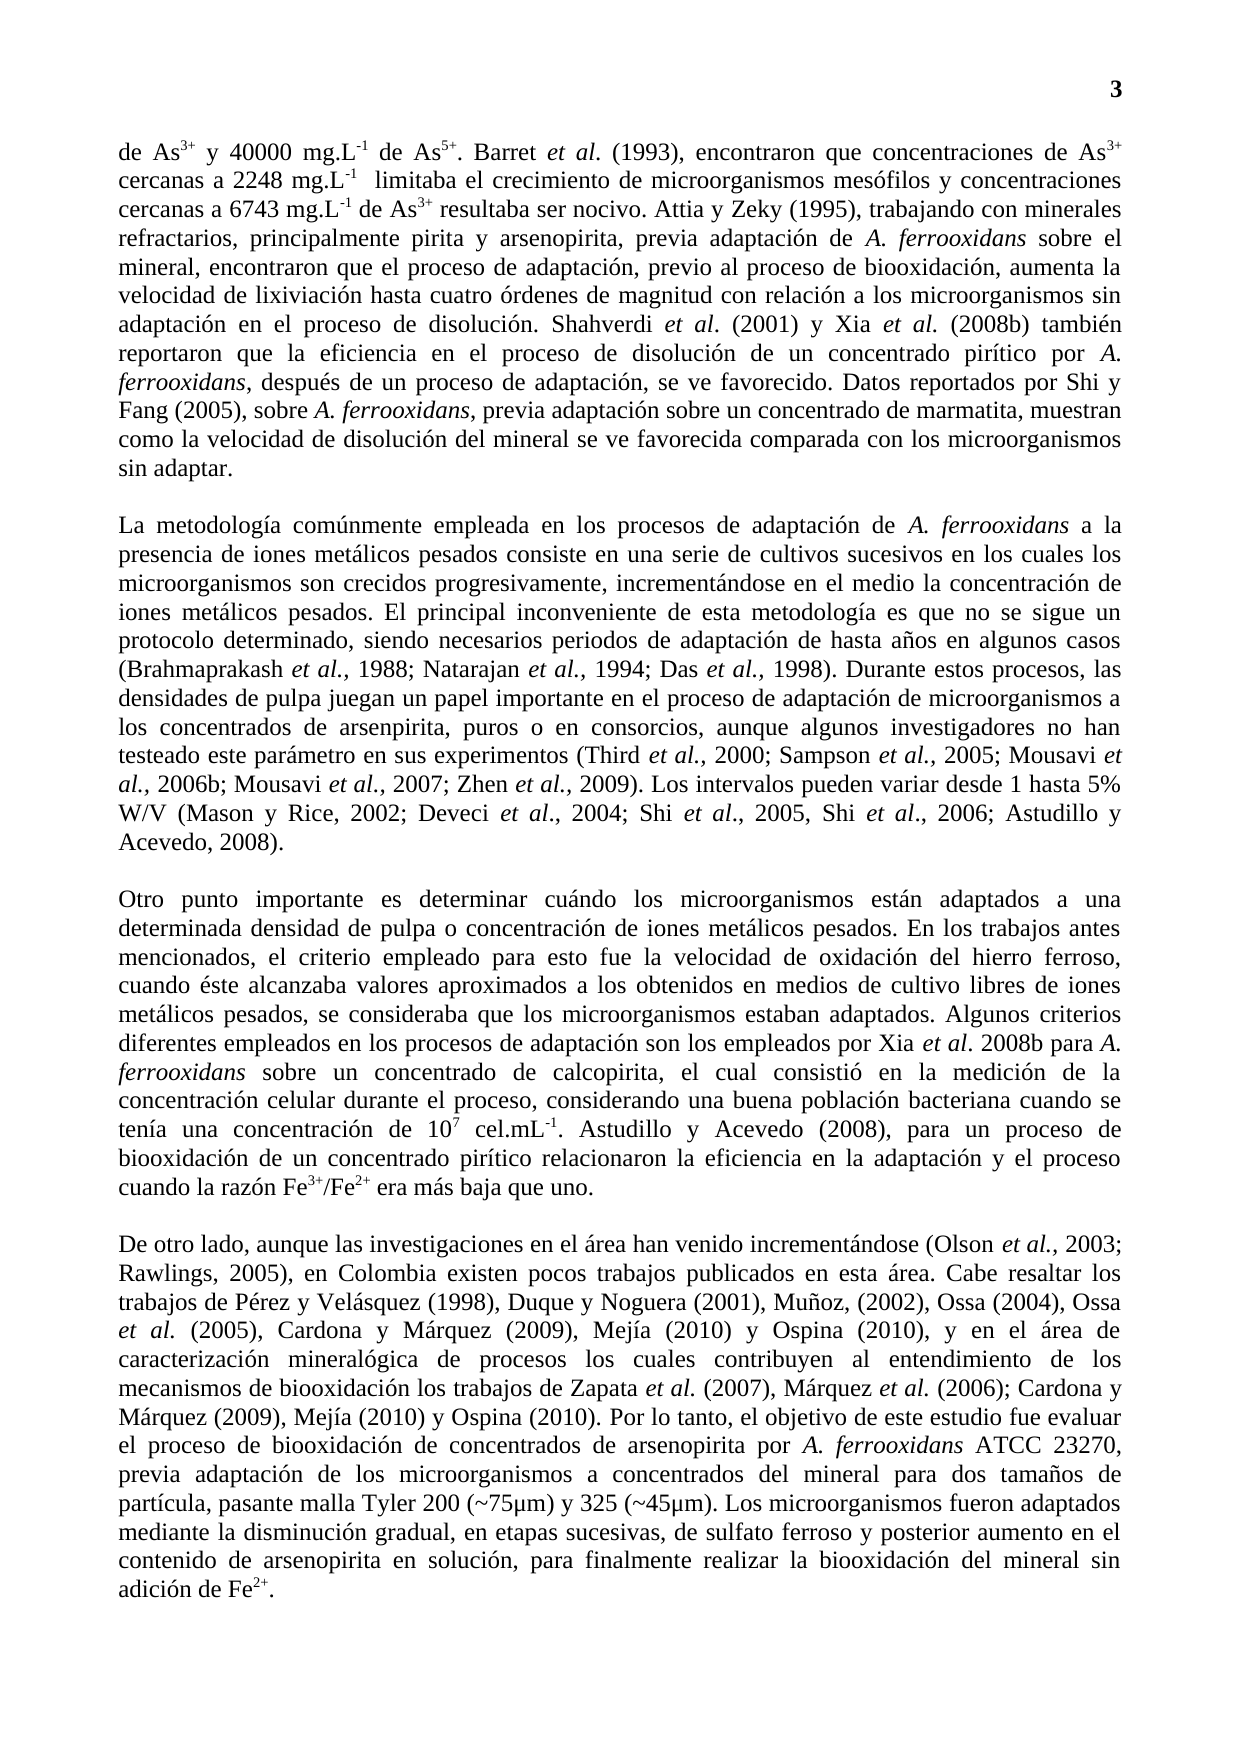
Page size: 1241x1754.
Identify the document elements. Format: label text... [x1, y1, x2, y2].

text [118, 137, 1122, 482]
text La metodología comúnmente empleada en los procesos de adaptación de A. ferrooxidans a la presencia de iones metálicos pesados consiste en una serie de cultivos sucesivos en los cuales los microorganismos son crecidos progresivamente, incrementándose en el medio la concentración de iones metálicos pesados. El principal inconveniente de esta metodología es que no se sigue un protocolo determinado, siendo necesarios periodos de adaptación de hasta años en algunos casos (Brahmaprakash et al., 1988; Natarajan et al., 1994; Das et al., 1998). Durante estos procesos, las densidades de pulpa juegan un papel importante en el proceso de adaptación de microorganismos a los concentrados de arsenpirita, puros o en consorcios, aunque algunos investigadores no han testeado este parámetro en sus experimentos (Third et al., 2000; Sampson et al., 2005; Mousavi et al., 2006b; Mousavi et al., 2007; Zhen et al., 2009). Los intervalos pueden variar desde 1 hasta 5% W/V (Mason y Rice, 2002; Deveci et al., 2004; Shi et al., 2005, Shi et al., 2006; Astudillo y Acevedo, 2008). [118, 510, 1122, 855]
text De otro lado, aunque las investigaciones en el área han venido incrementándose (Olson et al., 2003; Rawlings, 2005), en Colombia existen pocos trabajos publicados en esta área. Cabe resaltar los trabajos de Pérez y Velásquez (1998), Duque y Noguera (2001), Muñoz, (2002), Ossa (2004), Ossa et al. (2005), Cardona y Márquez (2009), Mejía (2010) y Ospina (2010), y en el área de caracterización mineralógica de procesos los cuales contribuyen al entendimiento de los mecanismos de biooxidación los trabajos de Zapata et al. (2007), Márquez et al. (2006); Cardona y Márquez (2009), Mejía (2010) y Ospina (2010). Por lo tanto, el objetivo de este estudio fue evaluar el proceso de biooxidación de concentrados de arsenopirita por A. ferrooxidans ATCC 23270, previa adaptación de los microorganismos a concentrados del mineral para dos tamaños de partícula, pasante malla Tyler 200 (~75μm) y 325 (~45μm). Los microorganismos fueron adaptados mediante la disminución gradual, en etapas sucesivas, de sulfato ferroso y posterior aumento en el contenido de arsenopirita en solución, para finalmente realizar la biooxidación del mineral sin adición de Fe2+. [118, 1229, 1122, 1603]
text Otro punto importante es determinar cuándo los microorganismos están adaptados a una determinada densidad de pulpa o concentración de iones metálicos pesados. En los trabajos antes mencionados, el criterio empleado para esto fue la velocidad de oxidación del hierro ferroso, cuando éste alcanzaba valores aproximados a los obtenidos en medios de cultivo libres de iones metálicos pesados, se consideraba que los microorganismos estaban adaptados. Algunos criterios diferentes empleados en los procesos de adaptación son los empleados por Xia et al. 2008b para A. ferrooxidans sobre un concentrado de calcopirita, el cual consistió en la medición de la concentración celular durante el proceso, considerando una buena población bacteriana cuando se tenía una concentración de 107 cel.mL-1. Astudillo y Acevedo (2008), para un proceso de biooxidación de un concentrado pirítico relacionaron la eficiencia en la adaptación y el proceso cuando la razón Fe3+/Fe2+ era más baja que uno. [118, 884, 1122, 1200]
